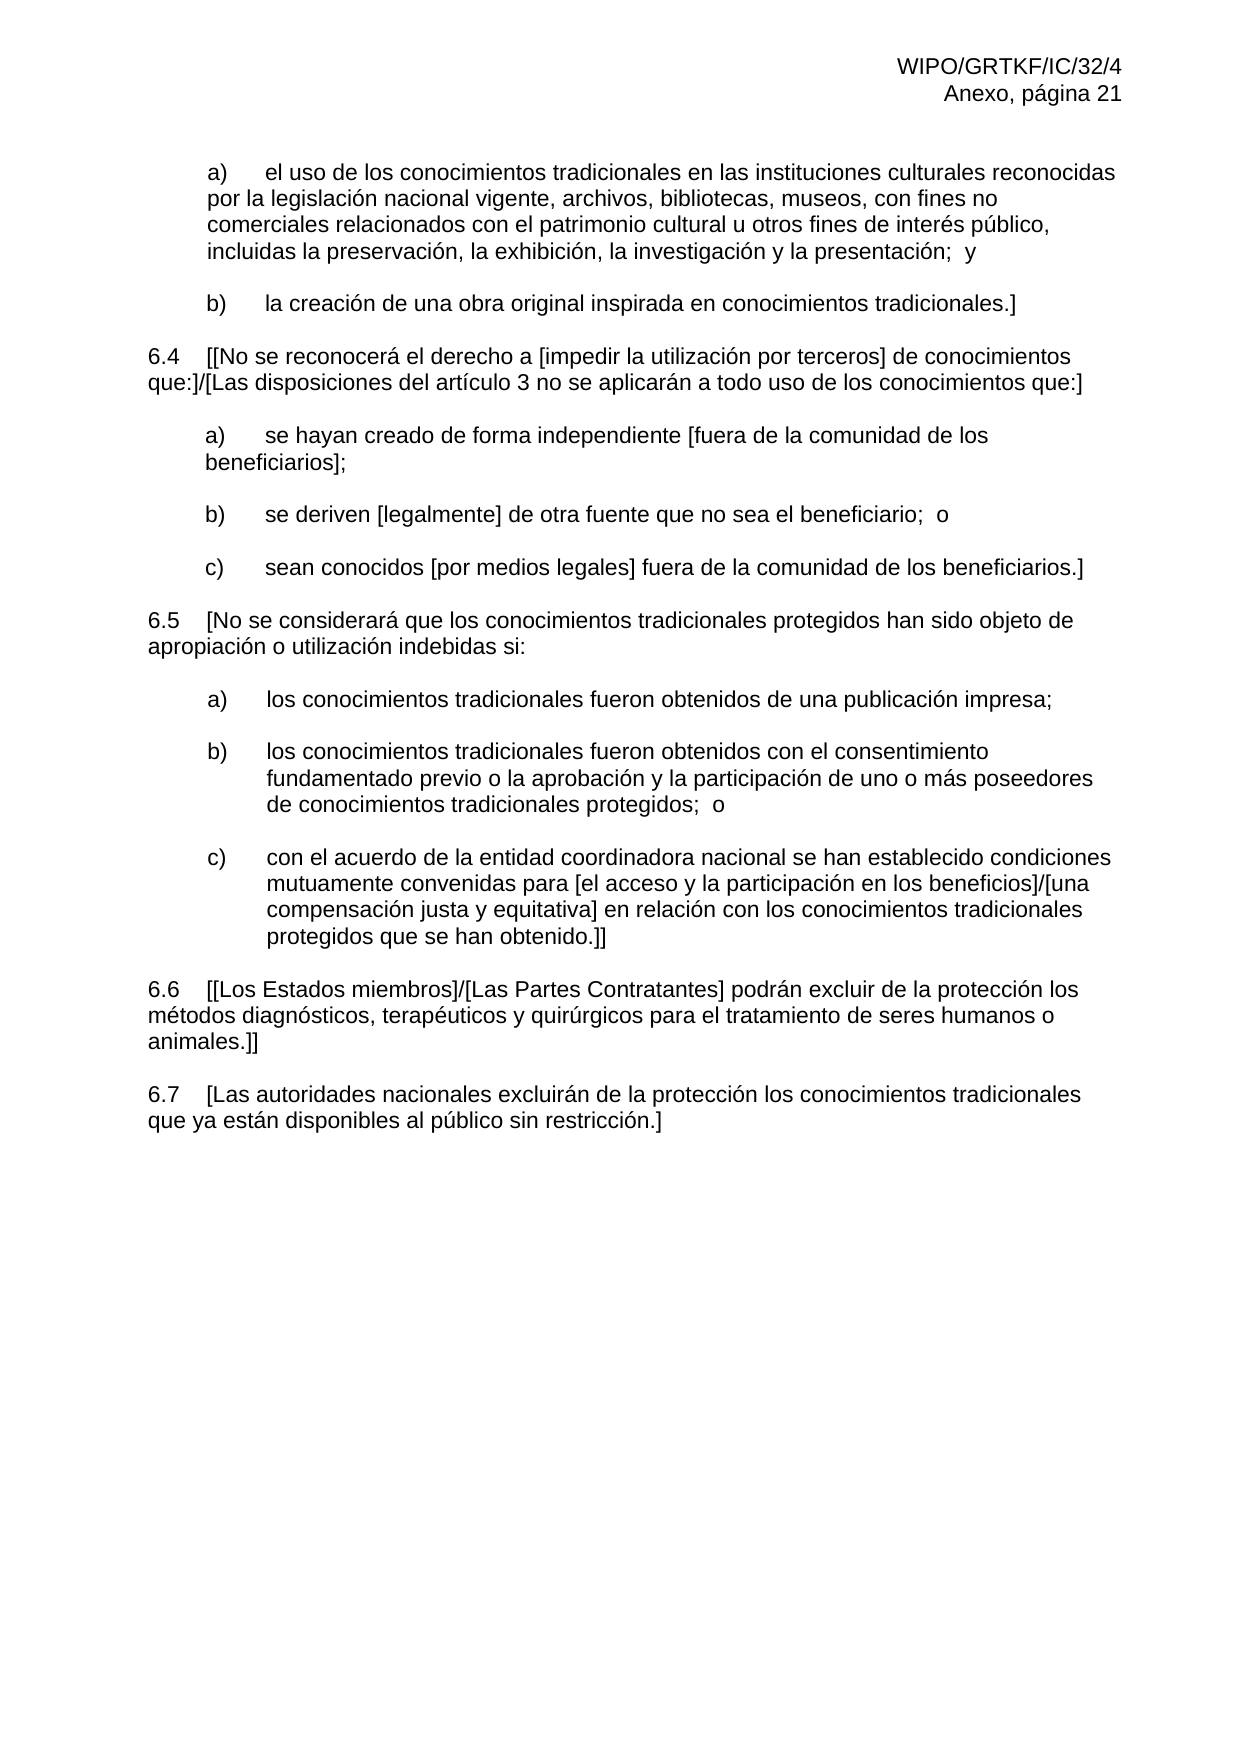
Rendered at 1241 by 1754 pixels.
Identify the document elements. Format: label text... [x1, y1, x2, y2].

text 6.6 [[Los Estados miembros]/[Las Partes Contratantes] podrán excluir de la protección los métodos diagnósticos, terapéuticos y quirúrgicos para el tratamiento de seres humanos o animales.]] [148, 976, 1122, 1054]
text a) se hayan creado de forma independiente [fuera de la comunidad de los beneficiarios]; [205, 422, 1122, 475]
text b) la creación de una obra original inspirada en conocimientos tradicionales.] [148, 290, 1122, 317]
list con el acuerdo de la entidad coordinadora nacional se han establecido condiciones mutuamente convenidas para [el acceso y la participación en los beneficios]/[una compensación justa y equitativa] en relación con los conocimientos tradicionales protegidos que se han obtenido.]] [207, 844, 1122, 949]
list los conocimientos tradicionales fueron obtenidos de una publicación impresa; [207, 686, 1122, 712]
text 6.4 [[No se reconocerá el derecho a [impedir la utilización por terceros] de conocimientos que:]/[Las disposiciones del artículo 3 no se aplicarán a todo uso de los conocimientos que:] [148, 343, 1122, 396]
text 6.5 [No se considerará que los conocimientos tradicionales protegidos han sido objeto de apropiación o utilización indebidas si: [148, 607, 1122, 659]
text a) el uso de los conocimientos tradicionales en las instituciones culturales reconocidas por la legislación nacional vigente, archivos, bibliotecas, museos, con fines no comerciales relacionados con el patrimonio cultural u otros fines de interés público, incluidas la preservación, la exhibición, la investigación y la presentación; y [207, 158, 1122, 264]
list los conocimientos tradicionales fueron obtenidos con el consentimiento fundamentado previo o la aprobación y la participación de uno o más poseedores de conocimientos tradicionales protegidos; o [207, 738, 1122, 817]
text c) sean conocidos [por medios legales] fuera de la comunidad de los beneficiarios.] [205, 554, 1122, 580]
text 6.7 [Las autoridades nacionales excluirán de la protección los conocimientos tradicionales que ya están disponibles al público sin restricción.] [148, 1081, 1122, 1134]
text b) se deriven [legalmente] de otra fuente que no sea el beneficiario; o [205, 501, 1122, 527]
